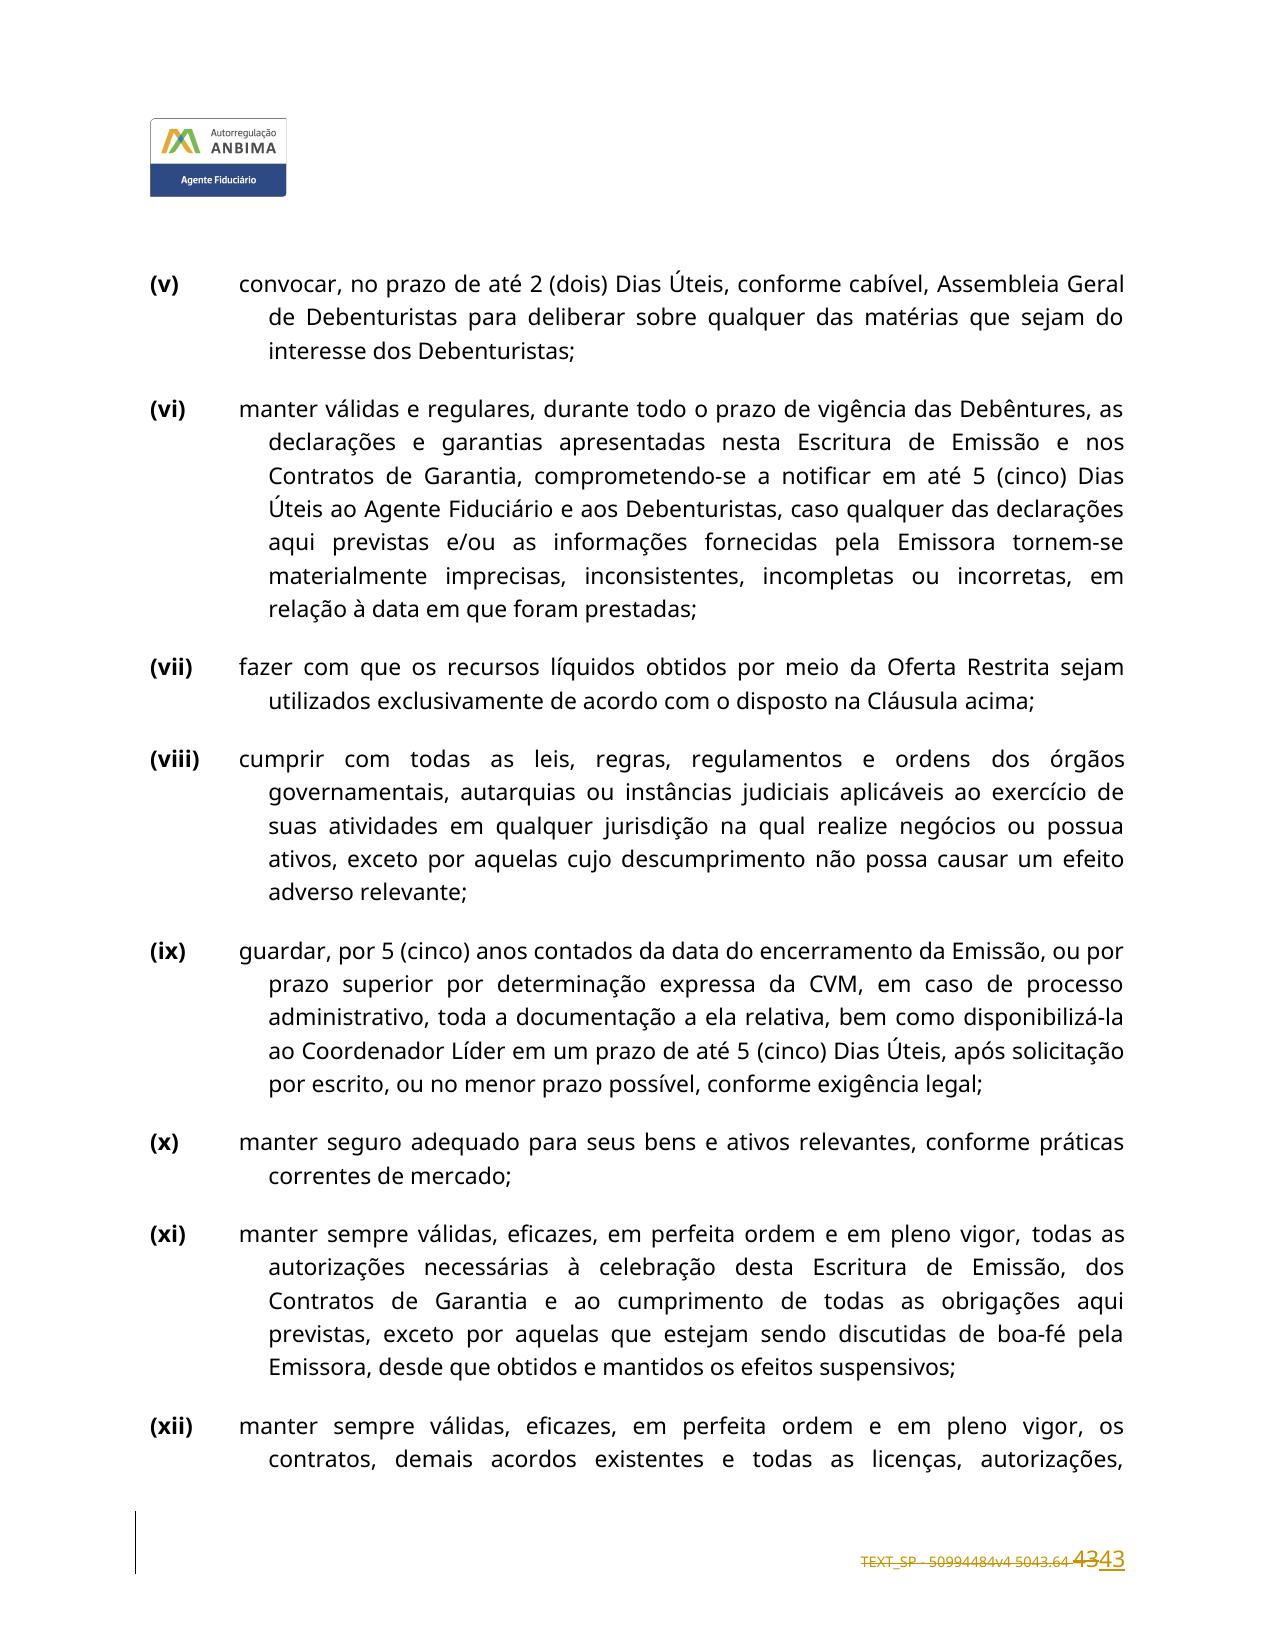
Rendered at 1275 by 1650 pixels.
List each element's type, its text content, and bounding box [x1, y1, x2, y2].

list convocar, no prazo de até 2 (dois) Dias Úteis, conforme cabível, Assembleia Geral de Debenturistas para deliberar sobre qualquer das matérias que sejam do interesse dos Debenturistas; [150, 266, 1125, 366]
list guardar, por 5 (cinco) anos contados da data do encerramento da Emissão, ou por prazo superior por determinação expressa da CVM, em caso de processo administrativo, toda a documentação a ela relativa, bem como disponibilizá-la ao Coordenador Líder em um prazo de até 5 (cinco) Dias Úteis, após solicitação por escrito, ou no menor prazo possível, conforme exigência legal; [150, 932, 1125, 1099]
list manter sempre válidas, eficazes, em perfeita ordem e em pleno vigor, todas as autorizações necessárias à celebração desta Escritura de Emissão, dos Contratos de Garantia e ao cumprimento de todas as obrigações aqui previstas, exceto por aquelas que estejam sendo discutidas de boa-fé pela Emissora, desde que obtidos e mantidos os efeitos suspensivos; [150, 1216, 1125, 1382]
list fazer com que os recursos líquidos obtidos por meio da Oferta Restrita sejam utilizados exclusivamente de acordo com o disposto na Cláusula 4 acima; [150, 649, 1125, 716]
list manter válidas e regulares, durante todo o prazo de vigência das Debêntures, as declarações e garantias apresentadas nesta Escritura de Emissão e nos Contratos de Garantia, comprometendo-se a notificar em até 5 (cinco) Dias Úteis ao Agente Fiduciário e aos Debenturistas, caso qualquer das declarações aqui previstas e/ou as informações fornecidas pela Emissora tornem-se materialmente imprecisas, inconsistentes, incompletas ou incorretas, em relação à data em que foram prestadas; [150, 391, 1125, 624]
list manter seguro adequado para seus bens e ativos relevantes, conforme práticas correntes de mercado; [150, 1124, 1125, 1191]
picture [150, 118, 287, 197]
list cumprir com todas as leis, regras, regulamentos e ordens dos órgãos governamentais, autarquias ou instâncias judiciais aplicáveis ao exercício de suas atividades em qualquer jurisdição na qual realize negócios ou possua ativos, exceto por aquelas cujo descumprimento não possa causar um efeito adverso relevante; [150, 741, 1125, 907]
